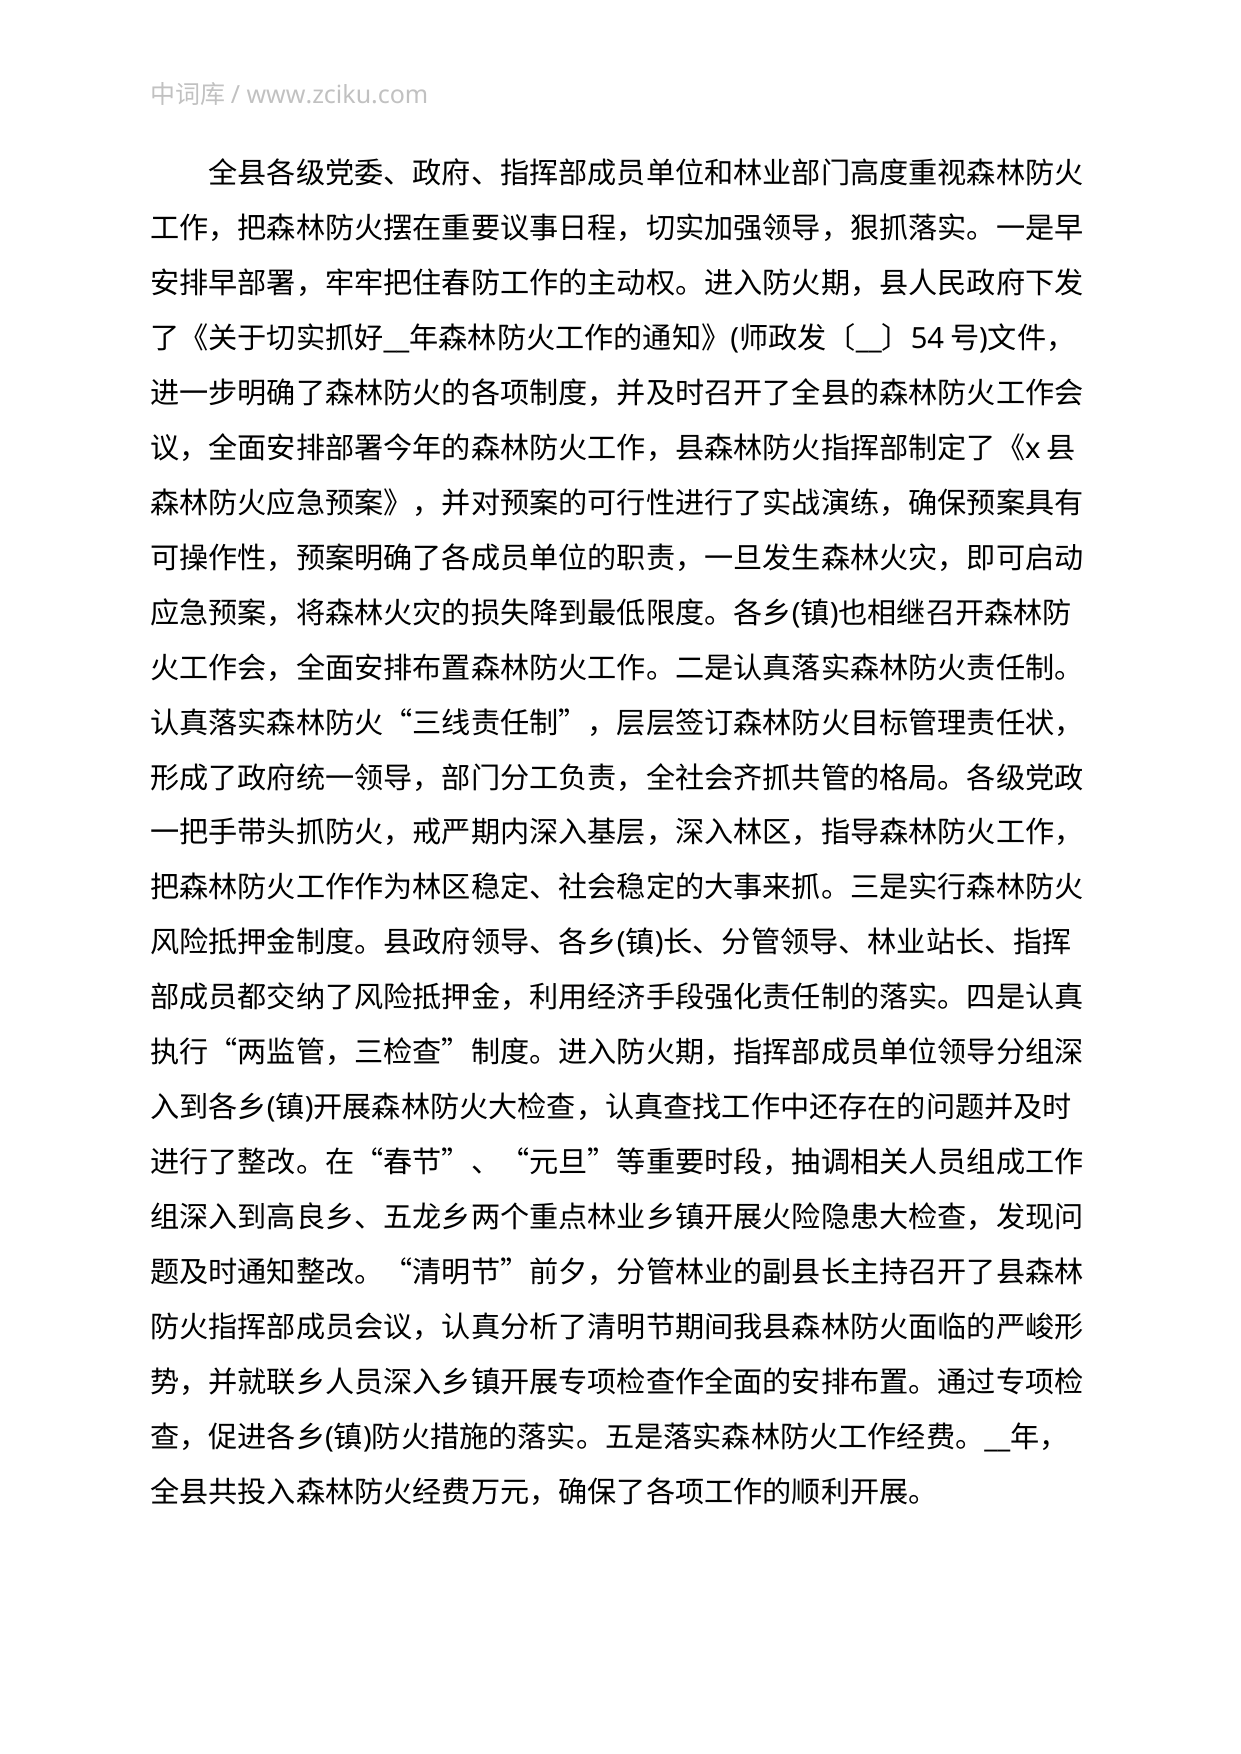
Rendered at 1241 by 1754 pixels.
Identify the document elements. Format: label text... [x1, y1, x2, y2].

text 全县各级党委、政府、指挥部成员单位和林业部门高度重视森林防火工作，把森林防火摆在重要议事日程，切实加强领导，狠抓落实。一是早安排早部署，牢牢把住春防工作的主动权。进入防火期，县人民政府下发了《关于切实抓好__年森林防火工作的通知》(师政发〔__〕54号)文件，进一步明确了森林防火的各项制度，并及时召开了全县的森林防火工作会议，全面安排部署今年的森林防火工作，县森林防火指挥部制定了《x县森林防火应急预案》，并对预案的可行性进行了实战演练，确保预案具有可操作性，预案明确了各成员单位的职责，一旦发生森林火灾，即可启动应急预案，将森林火灾的损失降到最低限度。各乡(镇)也相继召开森林防火工作会，全面安排布置森林防火工作。二是认真落实森林防火责任制。认真落实森林防火“三线责任制”，层层签订森林防火目标管理责任状，形成了政府统一领导，部门分工负责，全社会齐抓共管的格局。各级党政一把手带头抓防火，戒严期内深入基层，深入林区，指导森林防火工作，把森林防火工作作为林区稳定、社会稳定的大事来抓。三是实行森林防火风险抵押金制度。县政府领导、各乡(镇)长、分管领导、林业站长、指挥部成员都交纳了风险抵押金，利用经济手段强化责任制的落实。四是认真执行“两监管，三检查”制度。进入防火期，指挥部成员单位领导分组深入到各乡(镇)开展森林防火大检查，认真查找工作中还存在的问题并及时进行了整改。在“春节”、“元旦”等重要时段，抽调相关人员组成工作组深入到高良乡、五龙乡两个重点林业乡镇开展火险隐患大检查，发现问题及时通知整改。“清明节”前夕，分管林业的副县长主持召开了县森林防火指挥部成员会议，认真分析了清明节期间我县森林防火面临的严峻形势，并就联乡人员深入乡镇开展专项检查作全面的安排布置。通过专项检查，促进各乡(镇)防火措施的落实。五是落实森林防火工作经费。__年，全县共投入森林防火经费万元，确保了各项工作的顺利开展。 [150, 150, 1090, 1510]
